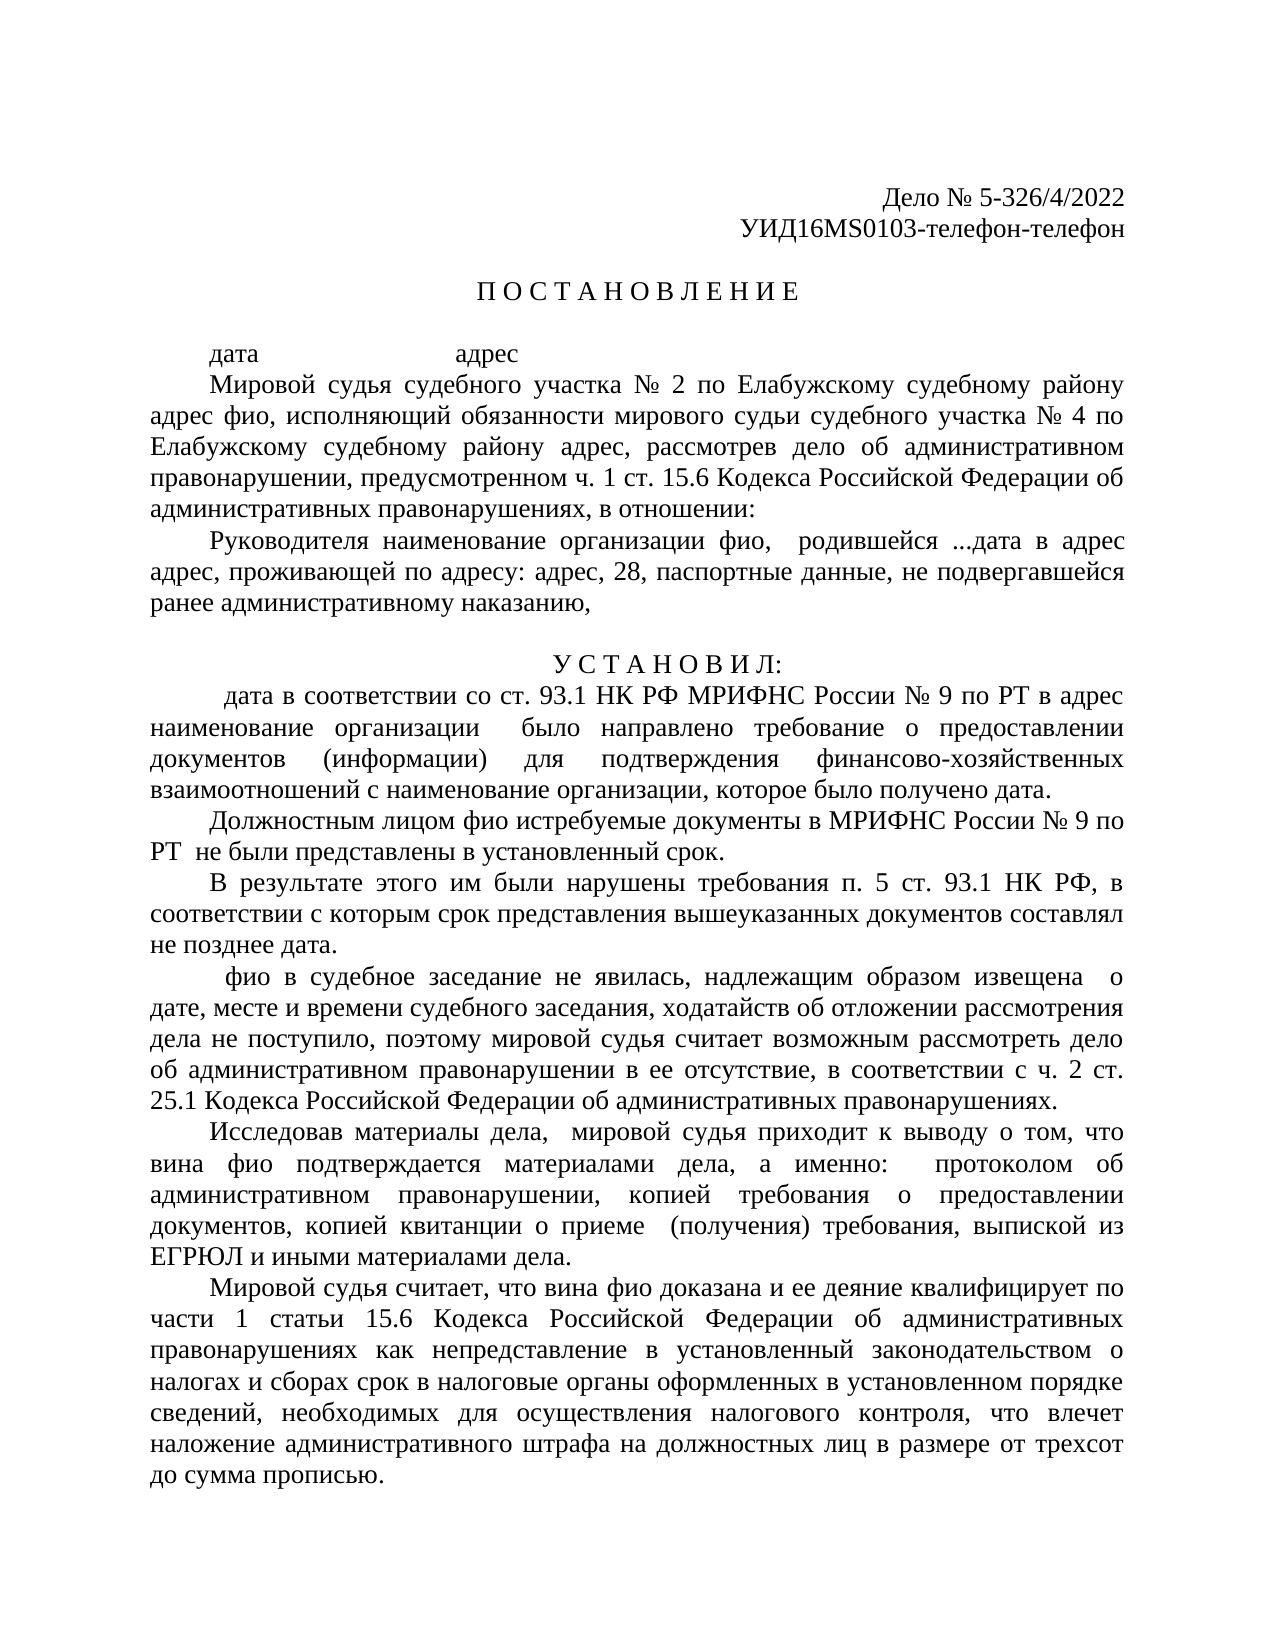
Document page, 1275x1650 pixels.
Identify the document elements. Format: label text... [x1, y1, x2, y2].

text В результате этого им были нарушены требования п. 5 ст. 93.1 НК РФ, в соответствии с которым срок представления вышеуказанных документов составлял не позднее дата. [150, 866, 1125, 960]
text Мировой судья считает, что вина фио доказана и ее деяние квалифицирует по части 1 статьи 15.6 Кодекса Российской Федерации об административных правонарушениях как непредставление в установленный законодательством о налогах и сборах срок в налоговые органы оформленных в установленном порядке сведений, необходимых для осуществления налогового контроля, что влечет наложение административного штрафа на должностных лиц в размере от трехсот до сумма прописью. [150, 1271, 1125, 1489]
text дата в соответствии со ст. 93.1 НК РФ МРИФНС России № 9 по РТ в адрес наименование организации было направлено требование о предоставлении документов (информации) для подтверждения финансово-хозяйственных взаимоотношений с наименование организации, которое было получено дата. [150, 679, 1125, 804]
text Мировой судья судебного участка № 2 по Елабужскому судебному району адрес фио, исполняющий обязанности мирового судьи судебного участка № 4 по Елабужскому судебному району адрес, рассмотрев дело об административном правонарушении, предусмотренном ч. 1 ст. 15.6 Кодекса Российской Федерации об административных правонарушениях, в отношении: [150, 368, 1125, 524]
text УИД16MS0103-телефон-телефон [150, 212, 1125, 243]
text Дело № 5-326/4/2022 [150, 181, 1125, 212]
text Исследовав материалы дела, мировой судья приходит к выводу о том, что вина фио подтверждается материалами дела, а именно: протоколом об административном правонарушении, копией требования о предоставлении документов, копией квитанции о приеме (получения) требования, выпиской из ЕГРЮЛ и иными материалами дела. [150, 1116, 1125, 1271]
text дата адрес [150, 337, 1125, 368]
text Руководителя наименование организации фио, родившейся ...дата в адрес адрес, проживающей по адресу: адрес, 28, паспортные данные, не подвергавшейся ранее административному наказанию, [150, 524, 1125, 617]
text П О С Т А Н О В Л Е Н И Е [150, 274, 1125, 306]
text фио в судебное заседание не явилась, надлежащим образом извещена о дате, месте и времени судебного заседания, ходатайств об отложении рассмотрения дела не поступило, поэтому мировой судья считает возможным рассмотреть дело об административном правонарушении в ее отсутствие, в соответствии с ч. 2 ст. 25.1 Кодекса Российской Федерации об административных правонарушениях. [150, 960, 1125, 1116]
text Должностным лицом фио истребуемые документы в МРИФНС России № 9 по РТ не были представлены в установленный срок. [150, 804, 1125, 866]
text У С Т А Н О В И Л: [150, 648, 1125, 679]
